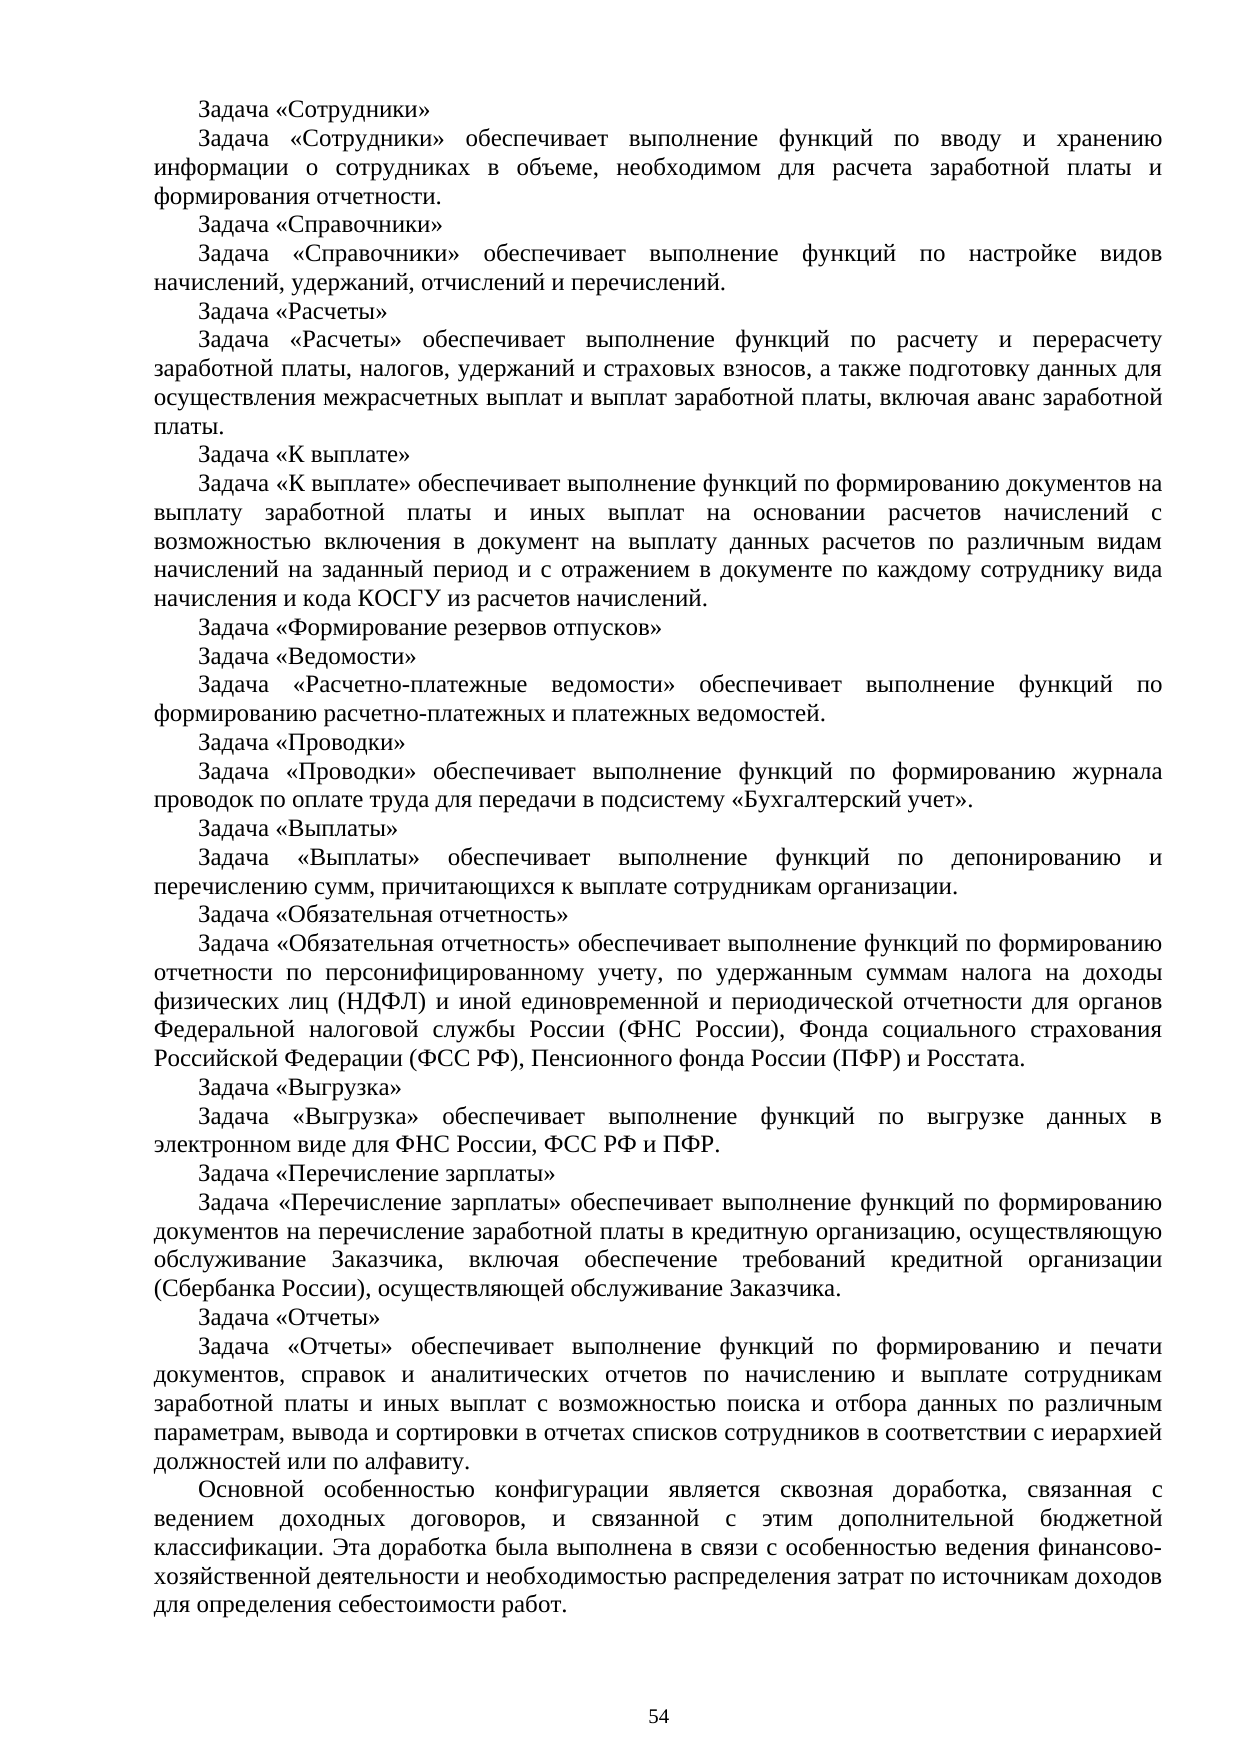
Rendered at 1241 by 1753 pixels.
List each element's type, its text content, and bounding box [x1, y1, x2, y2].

text Задача «Формирование резервов отпусков» [153, 612, 1163, 641]
text Задача «Выплаты» обеспечивает выполнение функций по депонированию и перечислению сумм, причитающихся к выплате сотрудникам организации. [153, 842, 1163, 899]
text Задача «Справочники» обеспечивает выполнение функций по настройке видов начислений, удержаний, отчислений и перечислений. [153, 238, 1163, 296]
text Задача «Обязательная отчетность» [153, 899, 1163, 928]
text Задача «Расчетно-платежные ведомости» обеспечивает выполнение функций по формированию расчетно-платежных и платежных ведомостей. [153, 669, 1163, 727]
text Задача «Расчеты» [153, 296, 1163, 324]
text Задача «Проводки» [153, 727, 1163, 756]
text Задача «Выплаты» [153, 813, 1163, 842]
text Основной особенностью конфигурации является сквозная доработка, связанная с ведением доходных договоров, и связанной с этим дополнительной бюджетной классификации. Эта доработка была выполнена в связи с особенностью ведения финансово-хозяйственной деятельности и необходимостью распределения затрат по источникам доходов для определения себестоимости работ. [153, 1474, 1163, 1618]
text Задача «Выгрузка» [153, 1072, 1163, 1101]
text Задача «Сотрудники» [153, 94, 1163, 123]
text Задача «Отчеты» [153, 1302, 1163, 1331]
text Задача «Перечисление зарплаты» обеспечивает выполнение функций по формированию документов на перечисление заработной платы в кредитную организацию, осуществляющую обслуживание Заказчика, включая обеспечение требований кредитной организации (Сбербанка России), осуществляющей обслуживание Заказчика. [153, 1187, 1163, 1302]
text Задача «Отчеты» обеспечивает выполнение функций по формированию и печати документов, справок и аналитических отчетов по начислению и выплате сотрудникам заработной платы и иных выплат с возможностью поиска и отбора данных по различным параметрам, вывода и сортировки в отчетах списков сотрудников в соответствии с иерархией должностей или по алфавиту. [153, 1331, 1163, 1474]
text Задача «Ведомости» [153, 641, 1163, 669]
text Задача «Расчеты» обеспечивает выполнение функций по расчету и перерасчету заработной платы, налогов, удержаний и страховых взносов, а также подготовку данных для осуществления межрасчетных выплат и выплат заработной платы, включая аванс заработной платы. [153, 324, 1163, 439]
text Задача «Справочники» [153, 209, 1163, 238]
text Задача «Выгрузка» обеспечивает выполнение функций по выгрузке данных в электронном виде для ФНС России, ФСС РФ и ПФР. [153, 1101, 1163, 1158]
text Задача «Проводки» обеспечивает выполнение функций по формированию журнала проводок по оплате труда для передачи в подсистему «Бухгалтерский учет». [153, 756, 1163, 813]
text Задача «Перечисление зарплаты» [153, 1158, 1163, 1187]
text Задача «К выплате» обеспечивает выполнение функций по формированию документов на выплату заработной платы и иных выплат на основании расчетов начислений с возможностью включения в документ на выплату данных расчетов по различным видам начислений на заданный период и с отражением в документе по каждому сотруднику вида начисления и кода КОСГУ из расчетов начислений. [153, 468, 1163, 612]
text Задача «Сотрудники» обеспечивает выполнение функций по вводу и хранению информации о сотрудниках в объеме, необходимом для расчета заработной платы и формирования отчетности. [153, 123, 1163, 209]
text Задача «Обязательная отчетность» обеспечивает выполнение функций по формированию отчетности по персонифицированному учету, по удержанным суммам налога на доходы физических лиц (НДФЛ) и иной единовременной и периодической отчетности для органов Федеральной налоговой службы России (ФНС России), Фонда социального страхования Российской Федерации (ФСС РФ), Пенсионного фонда России (ПФР) и Росстата. [153, 928, 1163, 1072]
text Задача «К выплате» [153, 439, 1163, 468]
